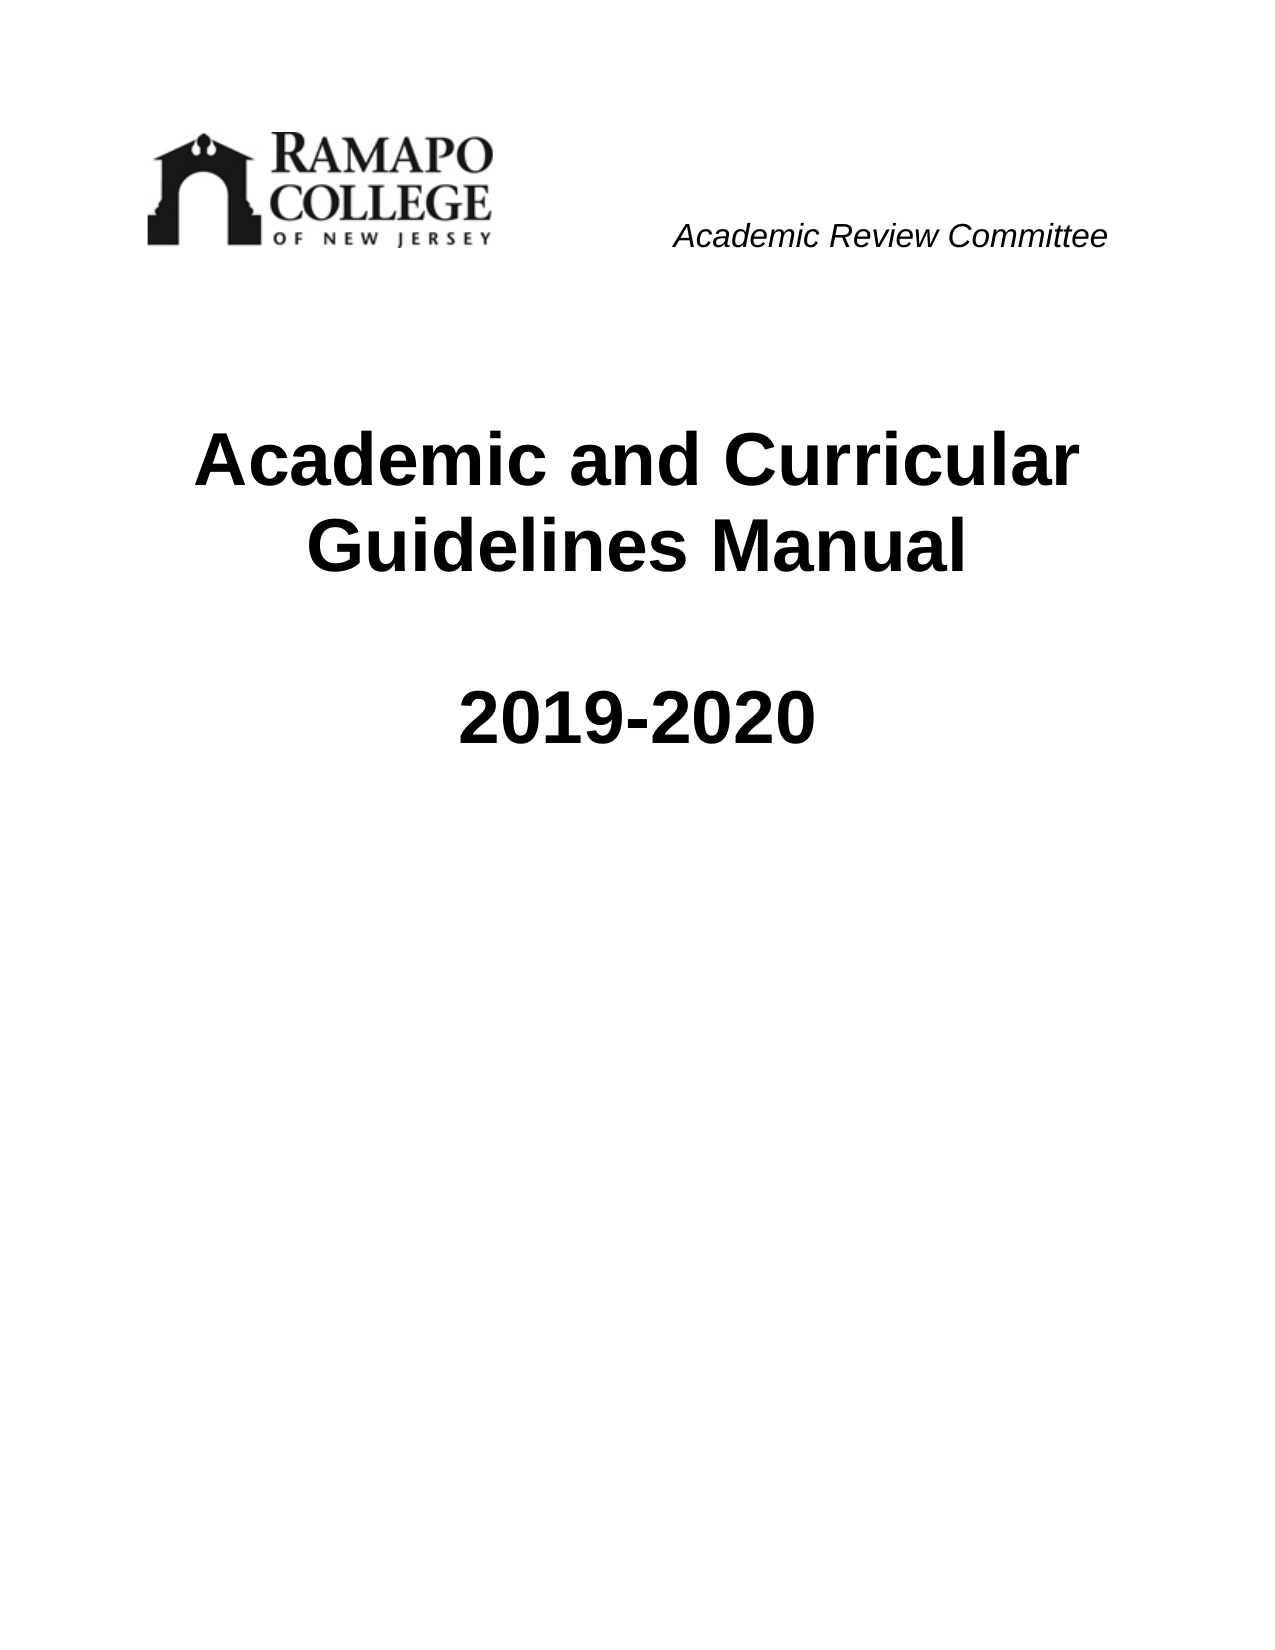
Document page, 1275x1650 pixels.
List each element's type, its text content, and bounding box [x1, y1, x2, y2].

text Academic and Curricular [148, 415, 1127, 501]
picture [147, 132, 493, 248]
text 2019-2020 [148, 673, 1127, 760]
text Guidelines Manual [148, 501, 1127, 587]
